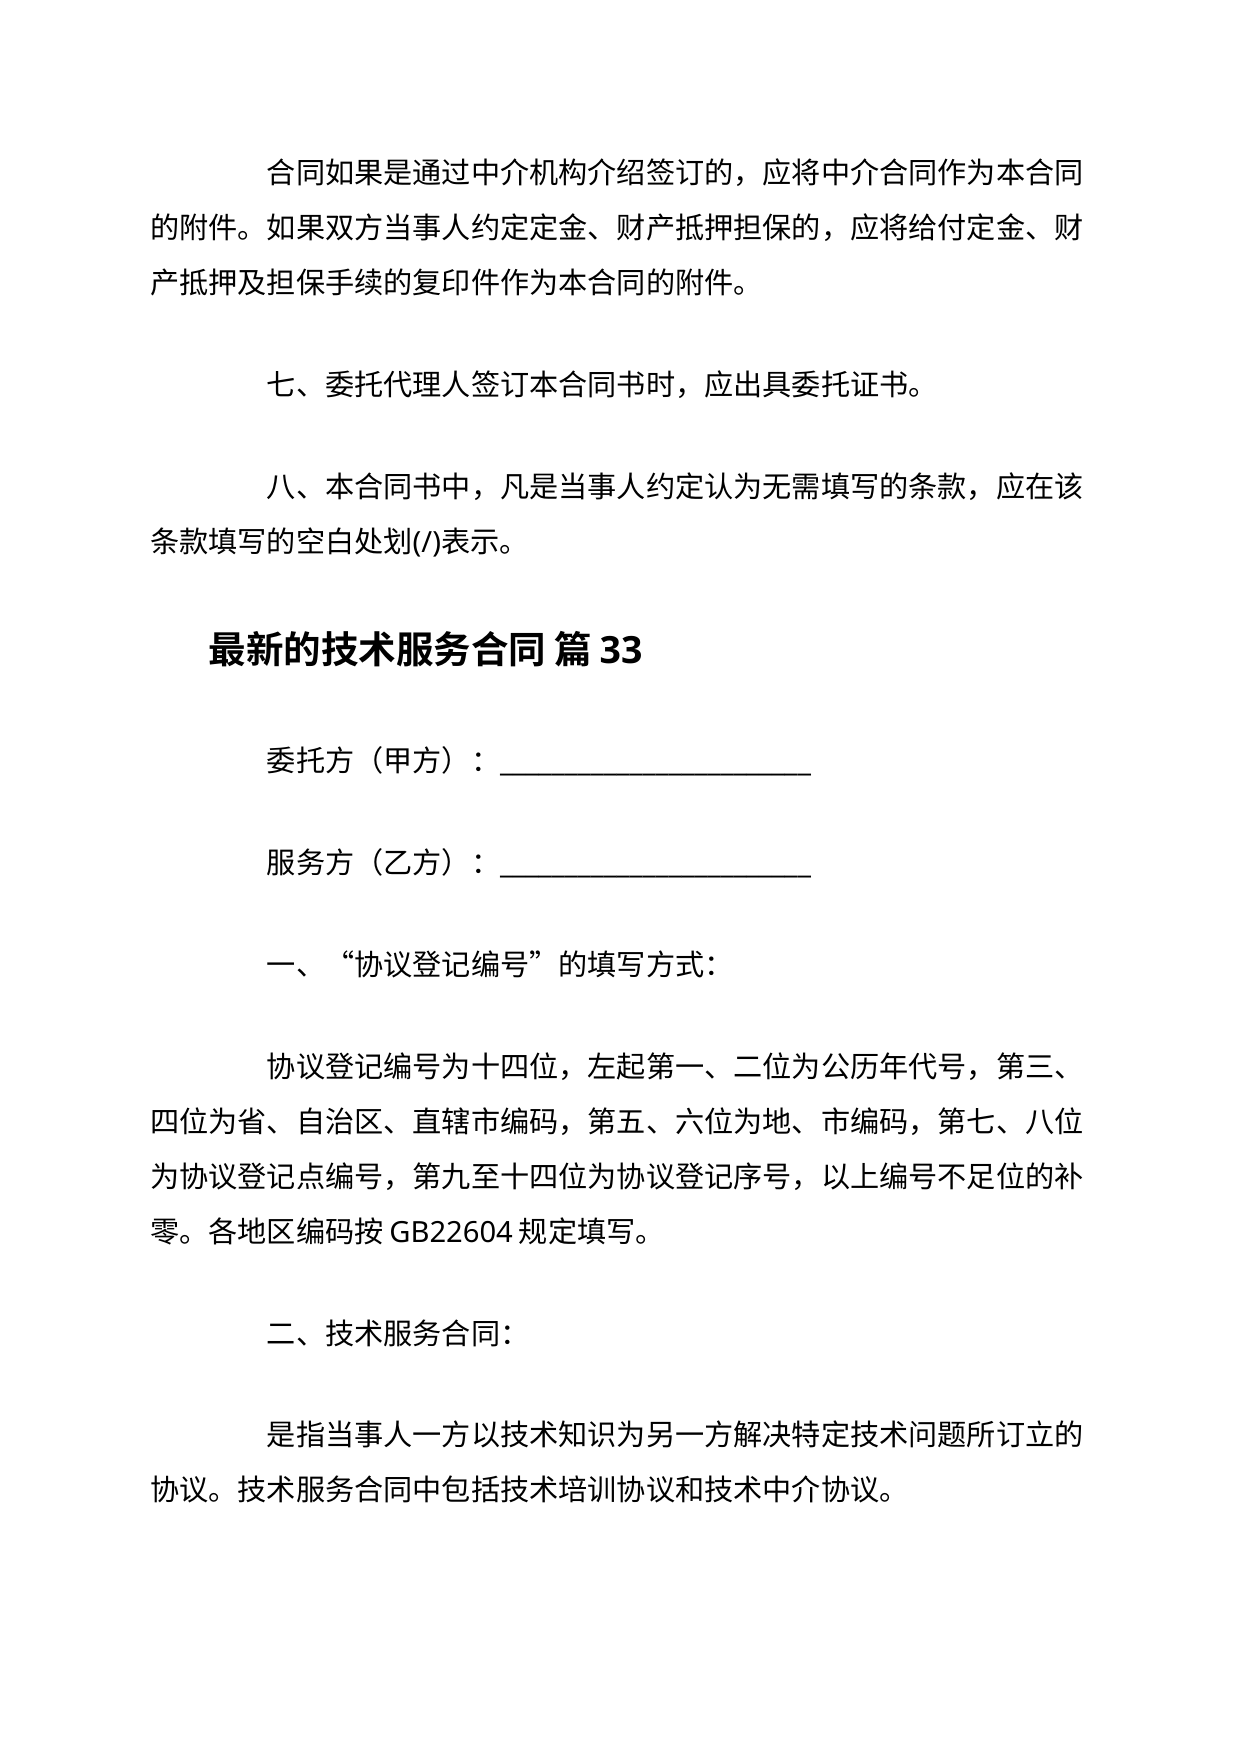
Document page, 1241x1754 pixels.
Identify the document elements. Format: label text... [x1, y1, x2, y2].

text 合同如果是通过中介机构介绍签订的，应将中介合同作为本合同的附件。如果双方当事人约定定金、财产抵押担保的，应将给付定金、财产抵押及担保手续的复印件作为本合同的附件。 [150, 150, 1090, 302]
text 协议登记编号为十四位，左起第一、二位为公历年代号，第三、四位为省、自治区、直辖市编码，第五、六位为地、市编码，第七、八位为协议登记点编号，第九至十四位为协议登记序号，以上编号不足位的补零。各地区编码按GB22604规定填写。 [150, 1043, 1090, 1251]
text 最新的技术服务合同 篇33 [150, 620, 1090, 675]
text 委托方（甲方）：________________________ [150, 738, 1090, 780]
text 八、本合同书中，凡是当事人约定认为无需填写的条款，应在该条款填写的空白处划(/)表示。 [150, 463, 1090, 561]
text 七、委托代理人签订本合同书时，应出具委托证书。 [150, 362, 1090, 404]
text 一、“协议登记编号”的填写方式： [150, 942, 1090, 984]
text 服务方（乙方）：________________________ [150, 840, 1090, 882]
text 二、技术服务合同： [150, 1310, 1090, 1352]
text 是指当事人一方以技术知识为另一方解决特定技术问题所订立的协议。技术服务合同中包括技术培训协议和技术中介协议。 [150, 1412, 1090, 1509]
